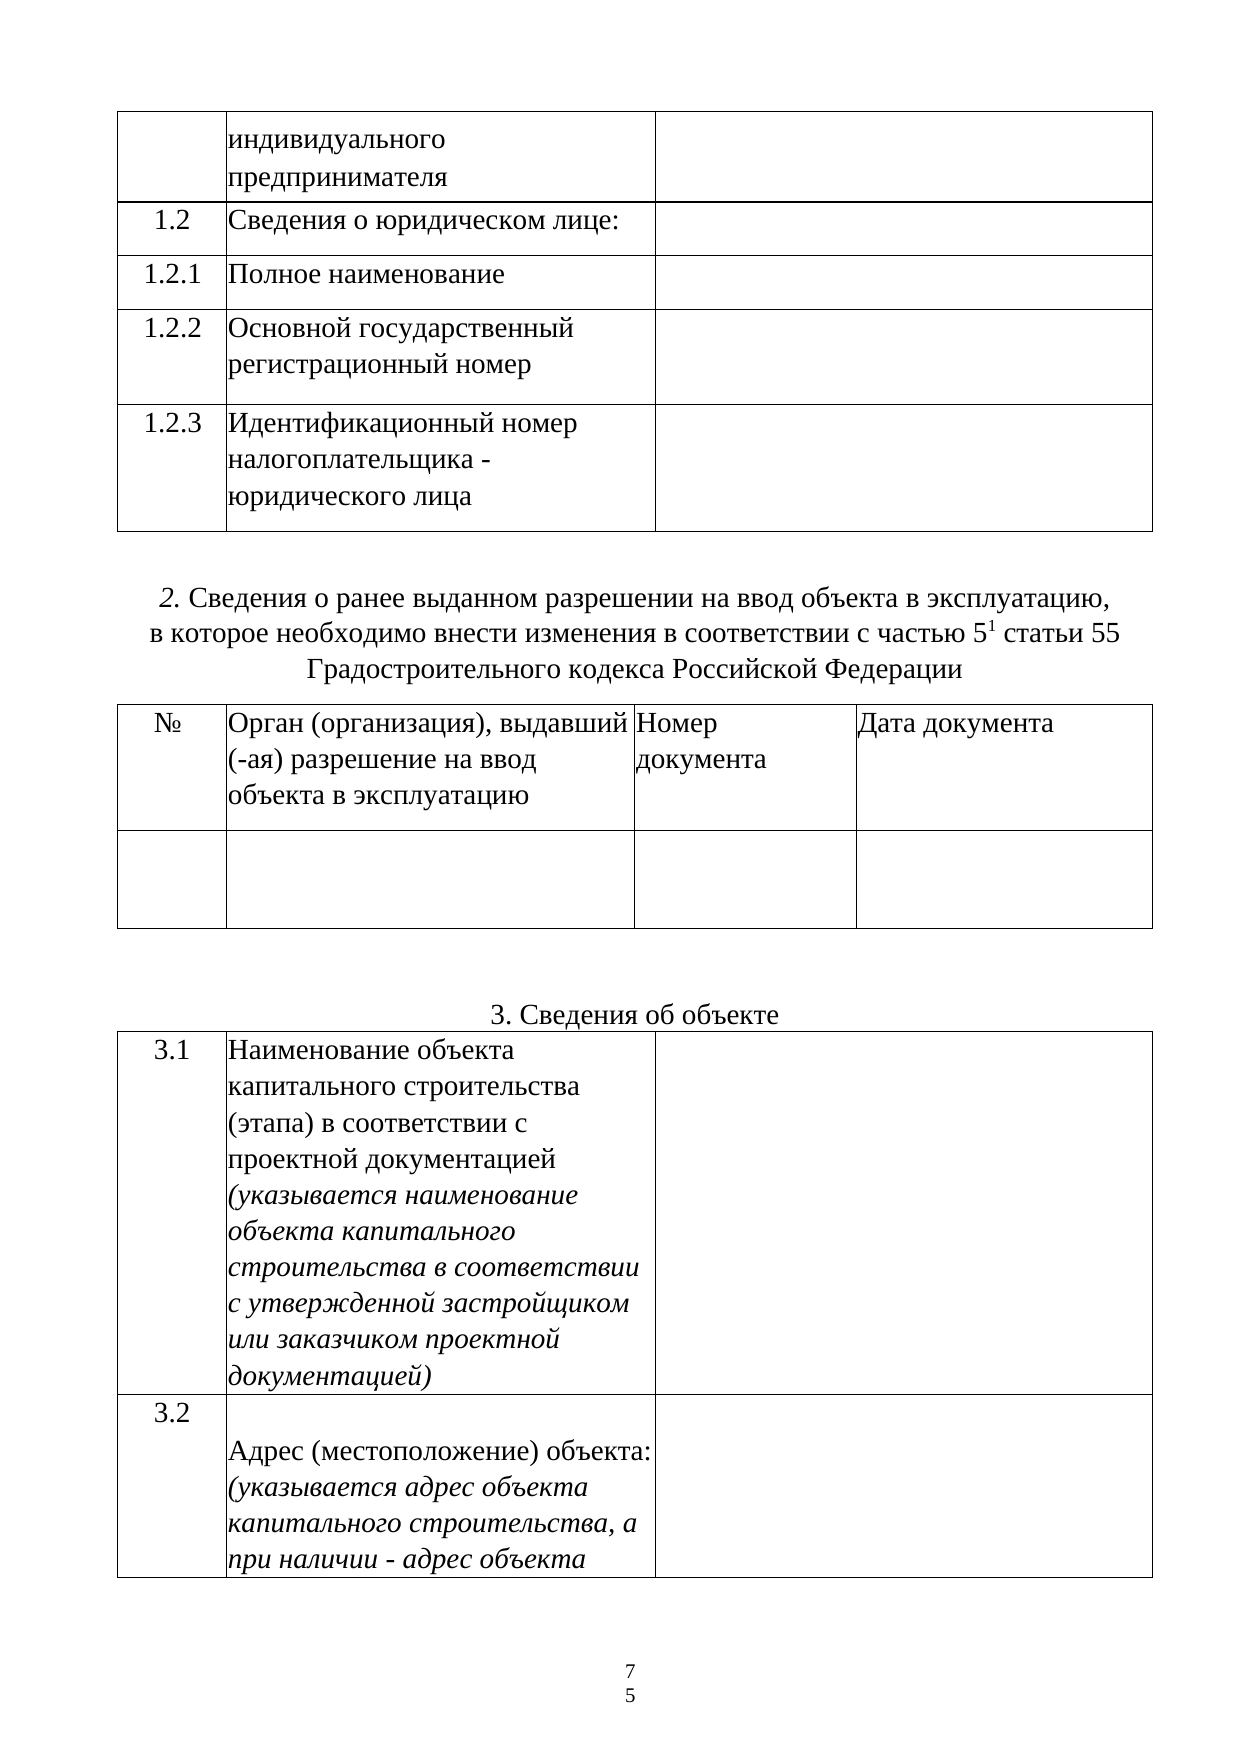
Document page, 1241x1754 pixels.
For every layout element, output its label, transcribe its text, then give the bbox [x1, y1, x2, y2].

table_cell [227, 310, 655, 404]
table_cell 3.2 [118, 1395, 226, 1577]
table_cell Идентификационный номер налогоплательщика - юридического лица [227, 405, 655, 531]
table_cell [118, 831, 226, 927]
table_cell [656, 310, 1152, 404]
table_header [656, 1032, 1152, 1394]
table_cell [656, 405, 1152, 531]
table_header Номер документа [635, 705, 856, 830]
table_cell Сведения о юридическом лице: [227, 203, 655, 255]
table_cell [227, 831, 634, 927]
table_cell Полное наименование [227, 256, 655, 309]
table_cell 1.2.3 [118, 405, 226, 531]
text 3. Сведения об объекте [114, 997, 1155, 1031]
table_header № [118, 705, 226, 830]
table_cell [857, 831, 1152, 927]
table_header [656, 112, 1152, 201]
table_cell [656, 256, 1152, 309]
table_header 3.1 [118, 1032, 226, 1394]
table_header [118, 112, 226, 201]
table_cell 1.2 [118, 203, 226, 255]
table_header Наименование объекта капитального строительства (этапа) в соответствии с проектной документацией (указывается наименование объекта капитального строительства в соответствии с утвержденной застройщиком или заказчиком проектной документацией) [227, 1032, 655, 1394]
table_cell 1.2.2 [118, 310, 226, 404]
text 2. Сведения о ранее выданном разрешении на ввод объекта в эксплуатацию, в которое необходимо внести изменения в соответствии с частью 51 статьи 55 Градостроительного кодекса Российской Федерации [114, 580, 1155, 685]
table_header индивидуального предпринимателя [227, 112, 655, 201]
table_cell [656, 203, 1152, 255]
table_cell 1.2.1 [118, 256, 226, 309]
table_cell [656, 1395, 1152, 1577]
table_header Дата документа [857, 705, 1152, 830]
table_cell [635, 831, 856, 927]
table_cell Адрес (местоположение) объекта: (указывается адрес объекта капитального строительства, а при наличии - адрес объекта [227, 1395, 655, 1577]
table_header Орган (организация), выдавший (-ая) разрешение на ввод объекта в эксплуатацию [227, 705, 634, 830]
